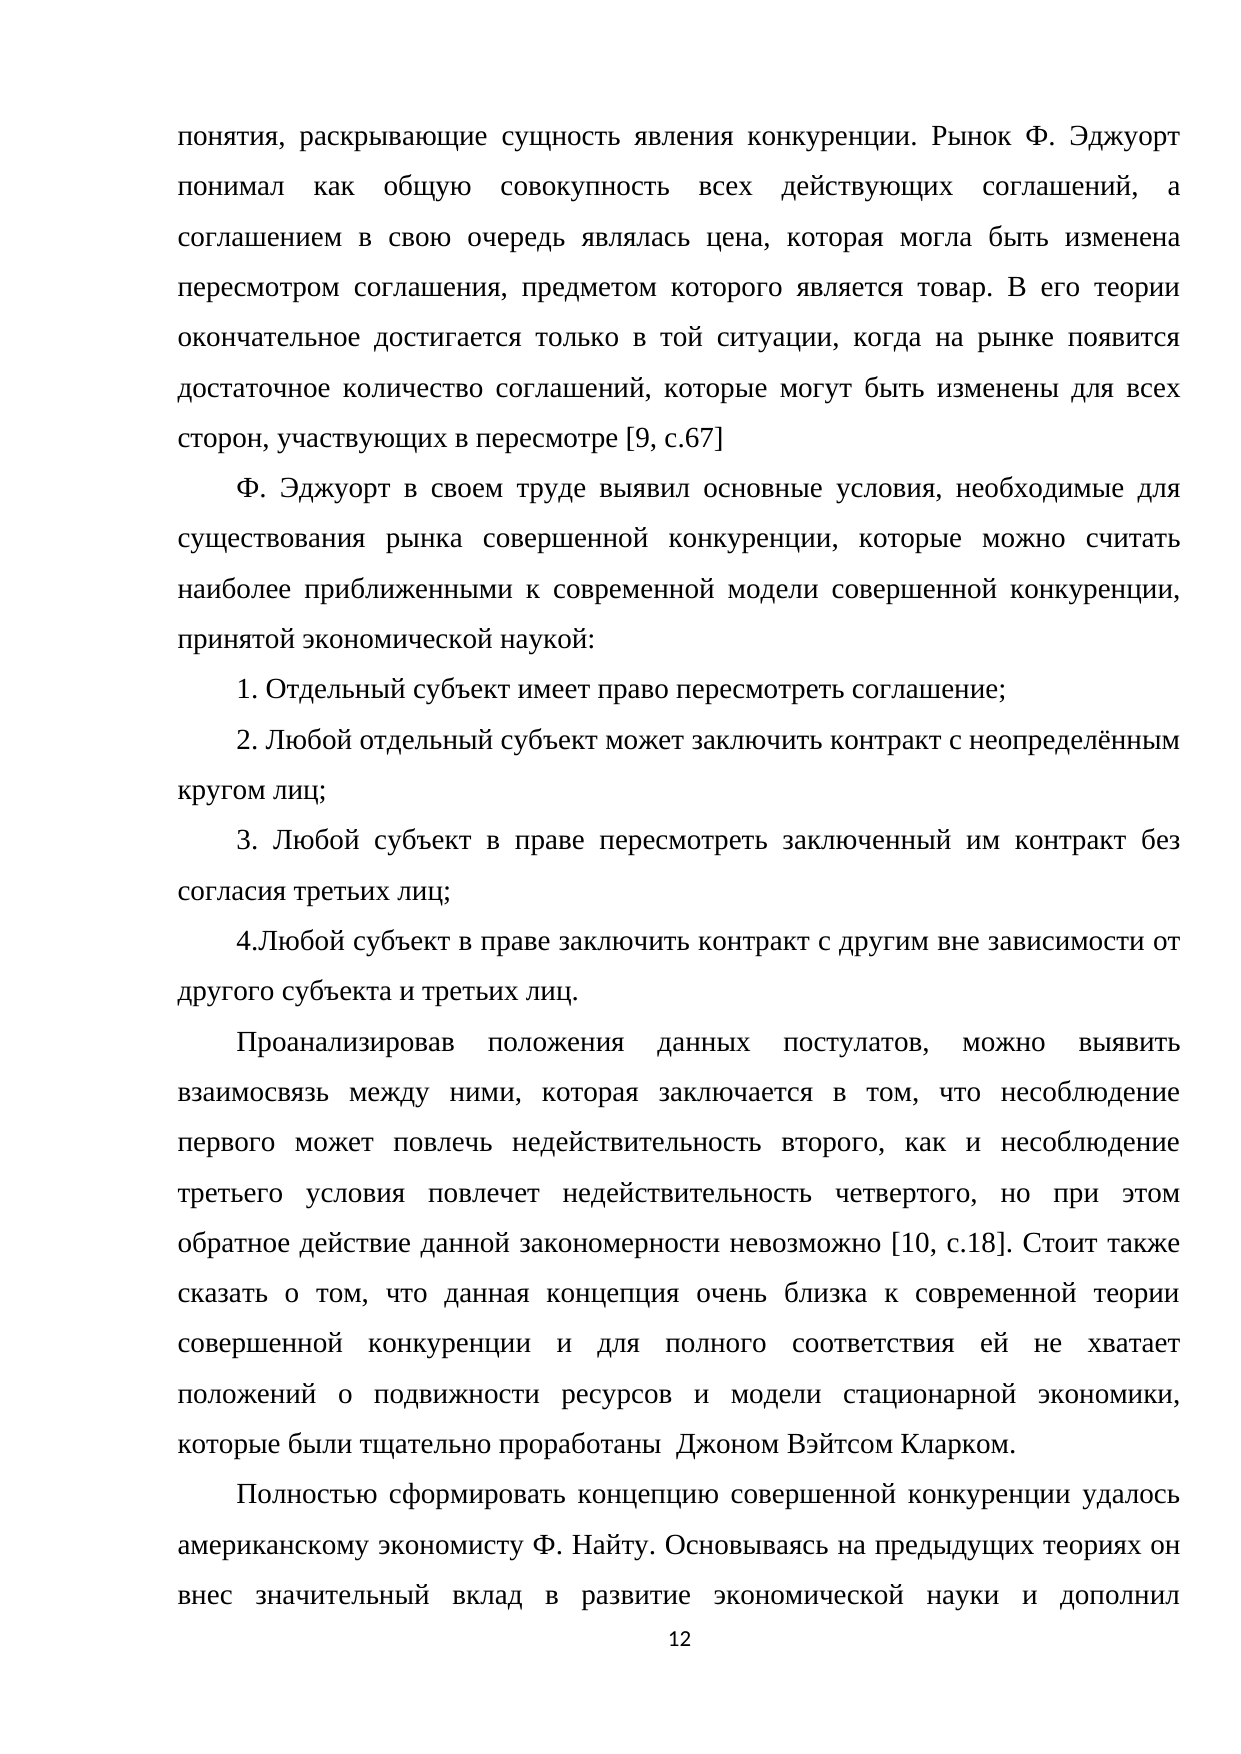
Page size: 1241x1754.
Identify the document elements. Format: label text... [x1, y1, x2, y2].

text 3. Любой субъект в праве пересмотреть заключенный им контракт без согласия третьих лиц; [177, 822, 1181, 906]
text 1. Отдельный субъект имеет право пересмотреть соглашение; [177, 672, 1181, 705]
text Ф. Эджуорт в своем труде выявил основные условия, необходимые для существования рынка совершенной конкуренции, которые можно считать наиболее приближенными к современной модели совершенной конкуренции, принятой экономической наукой: [177, 470, 1181, 655]
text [177, 118, 1181, 453]
text 4.Любой субъект в праве заключить контракт с другим вне зависимости от другого субъекта и третьих лиц. [177, 923, 1181, 1007]
text 2. Любой отдельный субъект может заключить контракт с неопределённым кругом лиц; [177, 722, 1181, 806]
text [177, 1477, 1181, 1611]
text Проанализировав положения данных постулатов, можно выявить взаимосвязь между ними, которая заключается в том, что несоблюдение первого может повлечь недействительность второго, как и несоблюдение третьего условия повлечет недействительность четвертого, но при этом обратное действие данной закономерности невозможно [10, с.18]. Стоит также сказать о том, что данная концепция очень близка к современной теории совершенной конкуренции и для полного соответствия ей не хватает положений о подвижности ресурсов и модели стационарной экономики, которые были тщательно проработаны Джоном Вэйтсом Кларком. [177, 1024, 1181, 1460]
